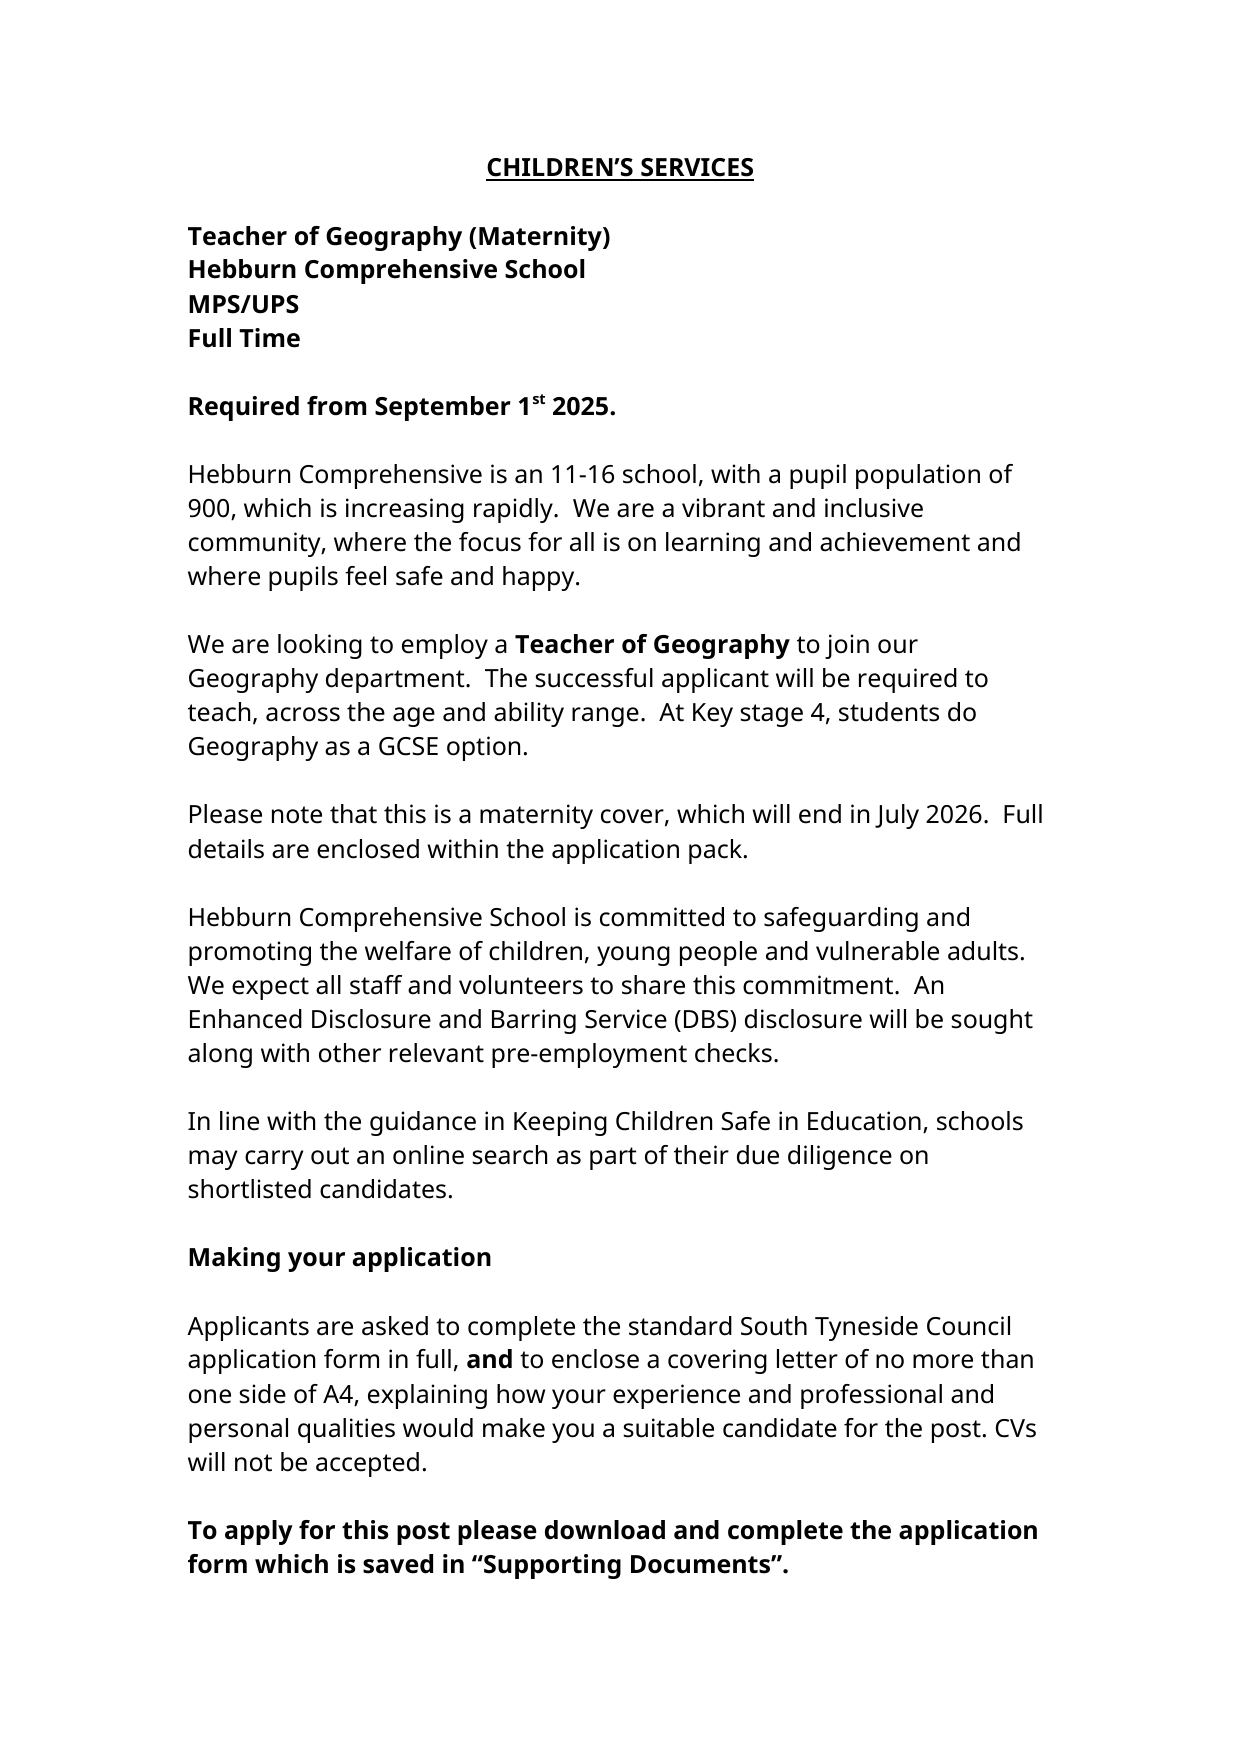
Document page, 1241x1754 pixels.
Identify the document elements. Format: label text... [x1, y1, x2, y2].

text MPS/UPS [187, 286, 1053, 320]
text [187, 1512, 1053, 1581]
text Please note that this is a maternity cover, which will end in July 2026. Full details are enclosed within the application pack. [187, 797, 1053, 865]
text Hebburn Comprehensive is an 11-16 school, with a pupil population of 900, which is increasing rapidly. We are a vibrant and inclusive community, where the focus for all is on learning and achievement and where pupils feel safe and happy. We are looking to employ a Teacher of Geography to join our Geography department. The successful applicant will be required to teach, across the age and ability range. At Key stage 4, students do Geography as a GCSE option. [187, 457, 1053, 763]
text Hebburn Comprehensive School [187, 252, 1053, 286]
text Required from September 1st 2025. [187, 388, 1053, 422]
text Full Time [187, 320, 1053, 354]
text Hebburn Comprehensive School is committed to safeguarding and promoting the welfare of children, young people and vulnerable adults. We expect all staff and volunteers to share this commitment. An Enhanced Disclosure and Barring Service (DBS) disclosure will be sought along with other relevant pre-employment checks. In line with the guidance in Keeping Children Safe in Education, schools may carry out an online search as part of their due diligence on shortlisted candidates. Making your application Applicants are asked to complete the standard South Tyneside Council application form in full, and to enclose a covering letter of no more than one side of A4, explaining how your experience and professional and personal qualities would make you a suitable candidate for the post. CVs will not be accepted. [187, 899, 1053, 1478]
text Teacher of Geography (Maternity) [187, 218, 1053, 252]
subtitle CHILDREN’S SERVICES [187, 150, 1053, 184]
